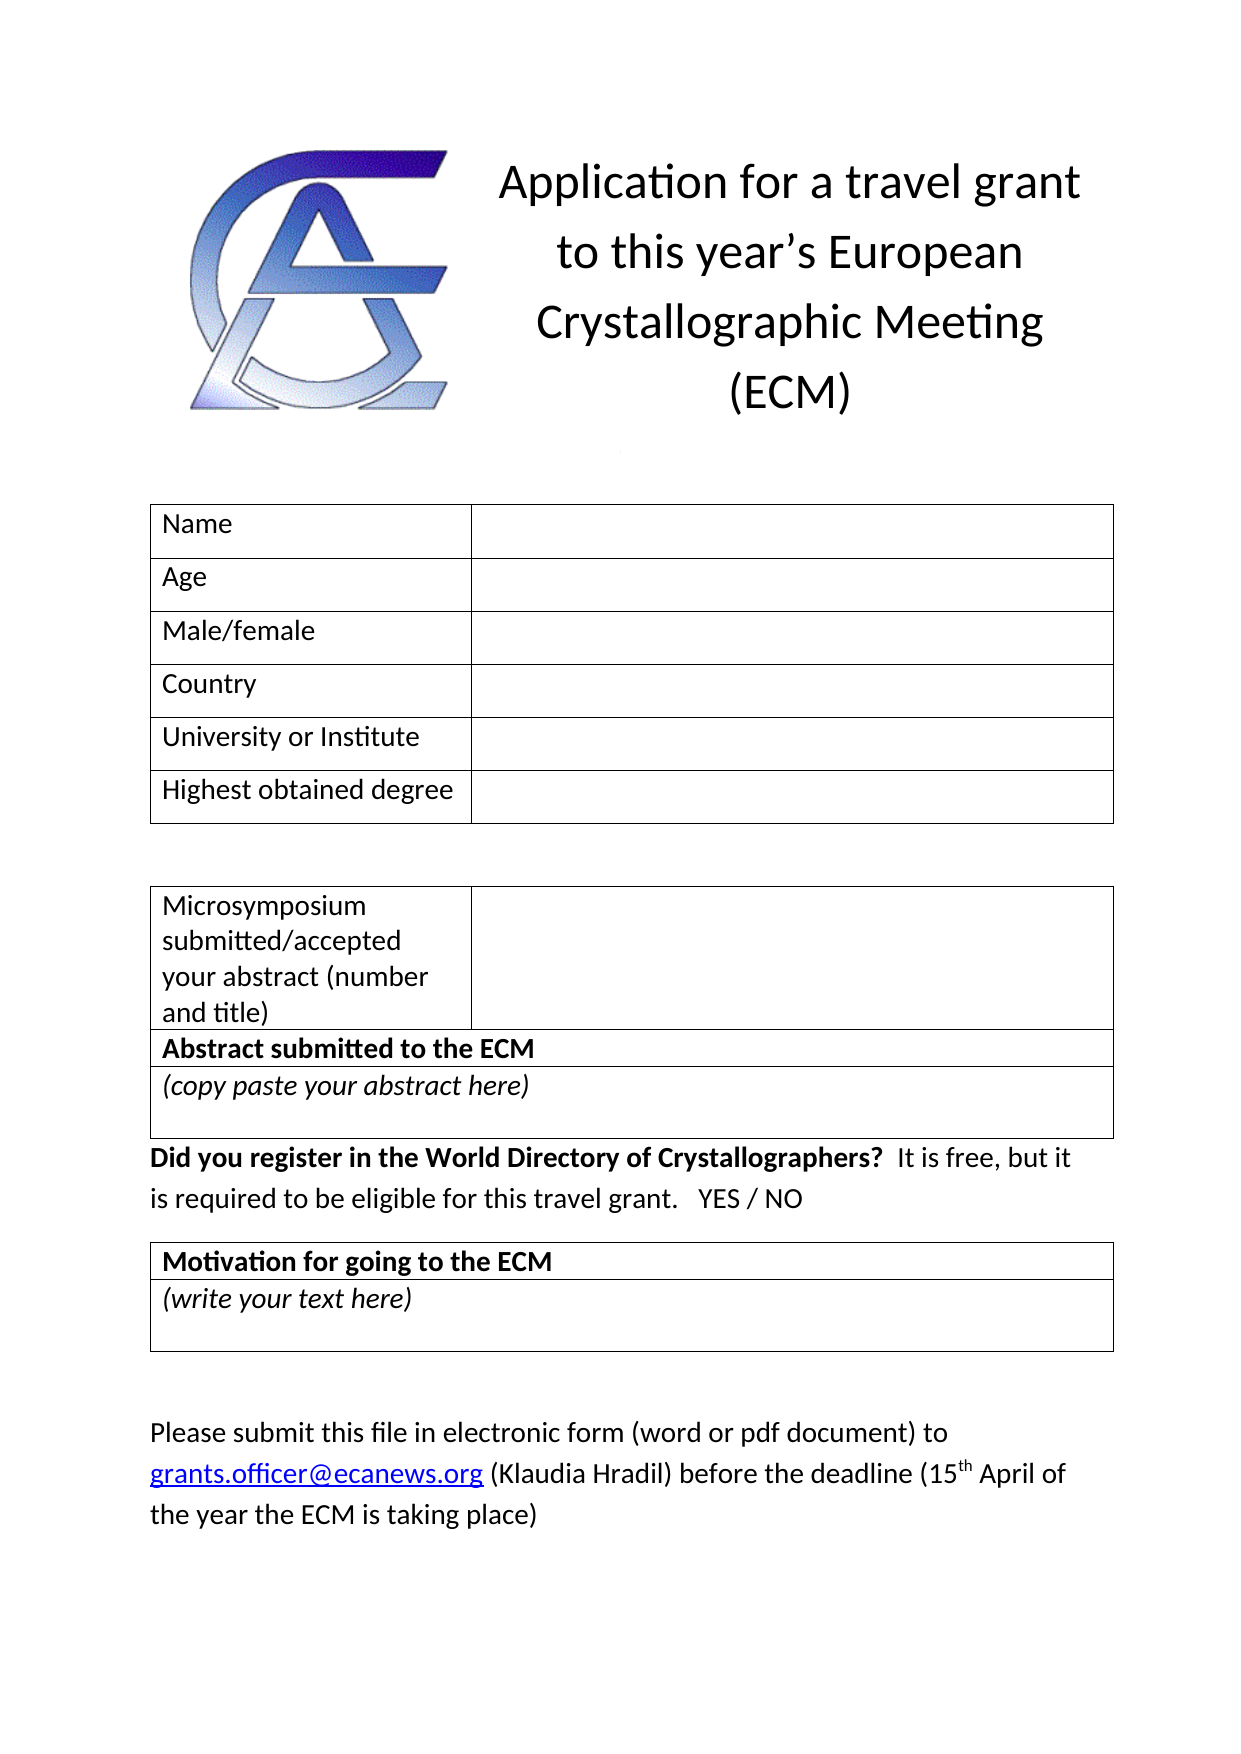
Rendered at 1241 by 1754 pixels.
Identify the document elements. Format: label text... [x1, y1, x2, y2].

text Please submit this file in electronic form (word or pdf document) to grants.officer@ecanews.org (Klaudia Hradil) before the deadline (15th April of the year the ECM is taking place) [150, 1414, 1090, 1531]
table_cell [472, 718, 1113, 770]
table_header Motivation for going to the ECM [151, 1243, 1113, 1279]
table_cell [472, 665, 1113, 717]
table_header [472, 505, 1113, 557]
table_cell Age [151, 559, 471, 611]
table_cell Abstract submitted to the ECM [151, 1030, 1113, 1066]
table_cell Male/female [151, 612, 471, 664]
table_cell (copy paste your abstract here) [151, 1067, 1113, 1138]
table_cell Highest obtained degree [151, 771, 471, 823]
picture [189, 150, 449, 410]
table_header Name [151, 505, 471, 557]
text Application for a travel grant to this year’s European Crystallographic Meeting (ECM) [490, 150, 1090, 421]
table_cell [472, 612, 1113, 664]
table_cell University or Institute [151, 718, 471, 770]
table_cell [472, 771, 1113, 823]
table_cell (write your text here) [151, 1280, 1113, 1351]
table_header Microsymposium submitted/accepted your abstract (number and title) [151, 887, 471, 1029]
table_header [472, 887, 1113, 1029]
table_cell [472, 559, 1113, 611]
text Did you register in the World Directory of Crystallographers? It is free, but it is required to be eligible for this travel grant. YES / NO [150, 1139, 1090, 1216]
table_cell Country [151, 665, 471, 717]
